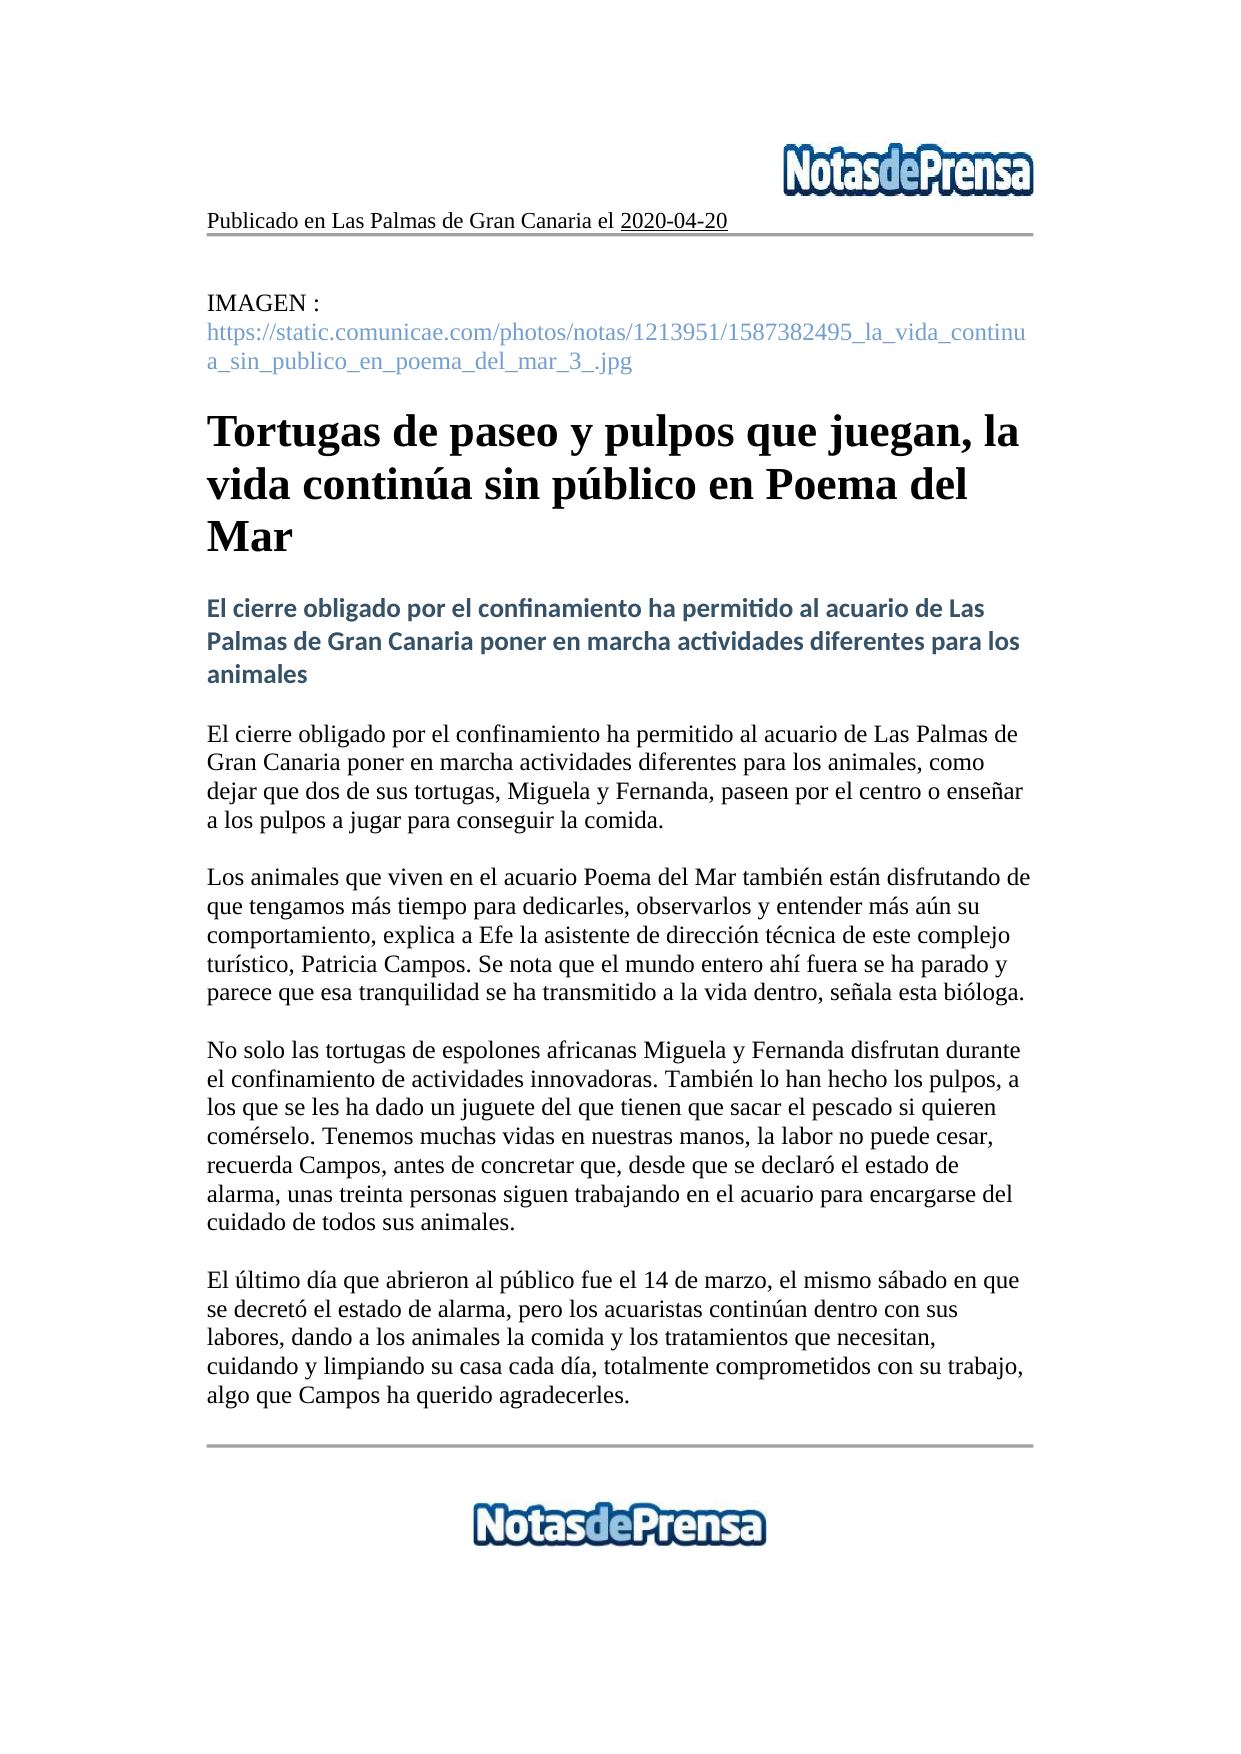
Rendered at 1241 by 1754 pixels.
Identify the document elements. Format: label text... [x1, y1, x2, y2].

subtitle Tortugas de paseo y pulpos que juegan, la vida continúa sin público en Poema del Mar [207, 404, 1033, 562]
picture [473, 1501, 767, 1548]
picture [783, 142, 1034, 199]
subtitle El cierre obligado por el confinamiento ha permitido al acuario de Las Palmas de Gran Canaria poner en marcha actividades diferentes para los animales [207, 591, 1033, 690]
text IMAGEN : https://static.comunicae.com/photos/notas/1213951/1587382495_la_vida_continua_sin_publico_en_poema_del_mar_3_.jpg [207, 288, 1033, 374]
